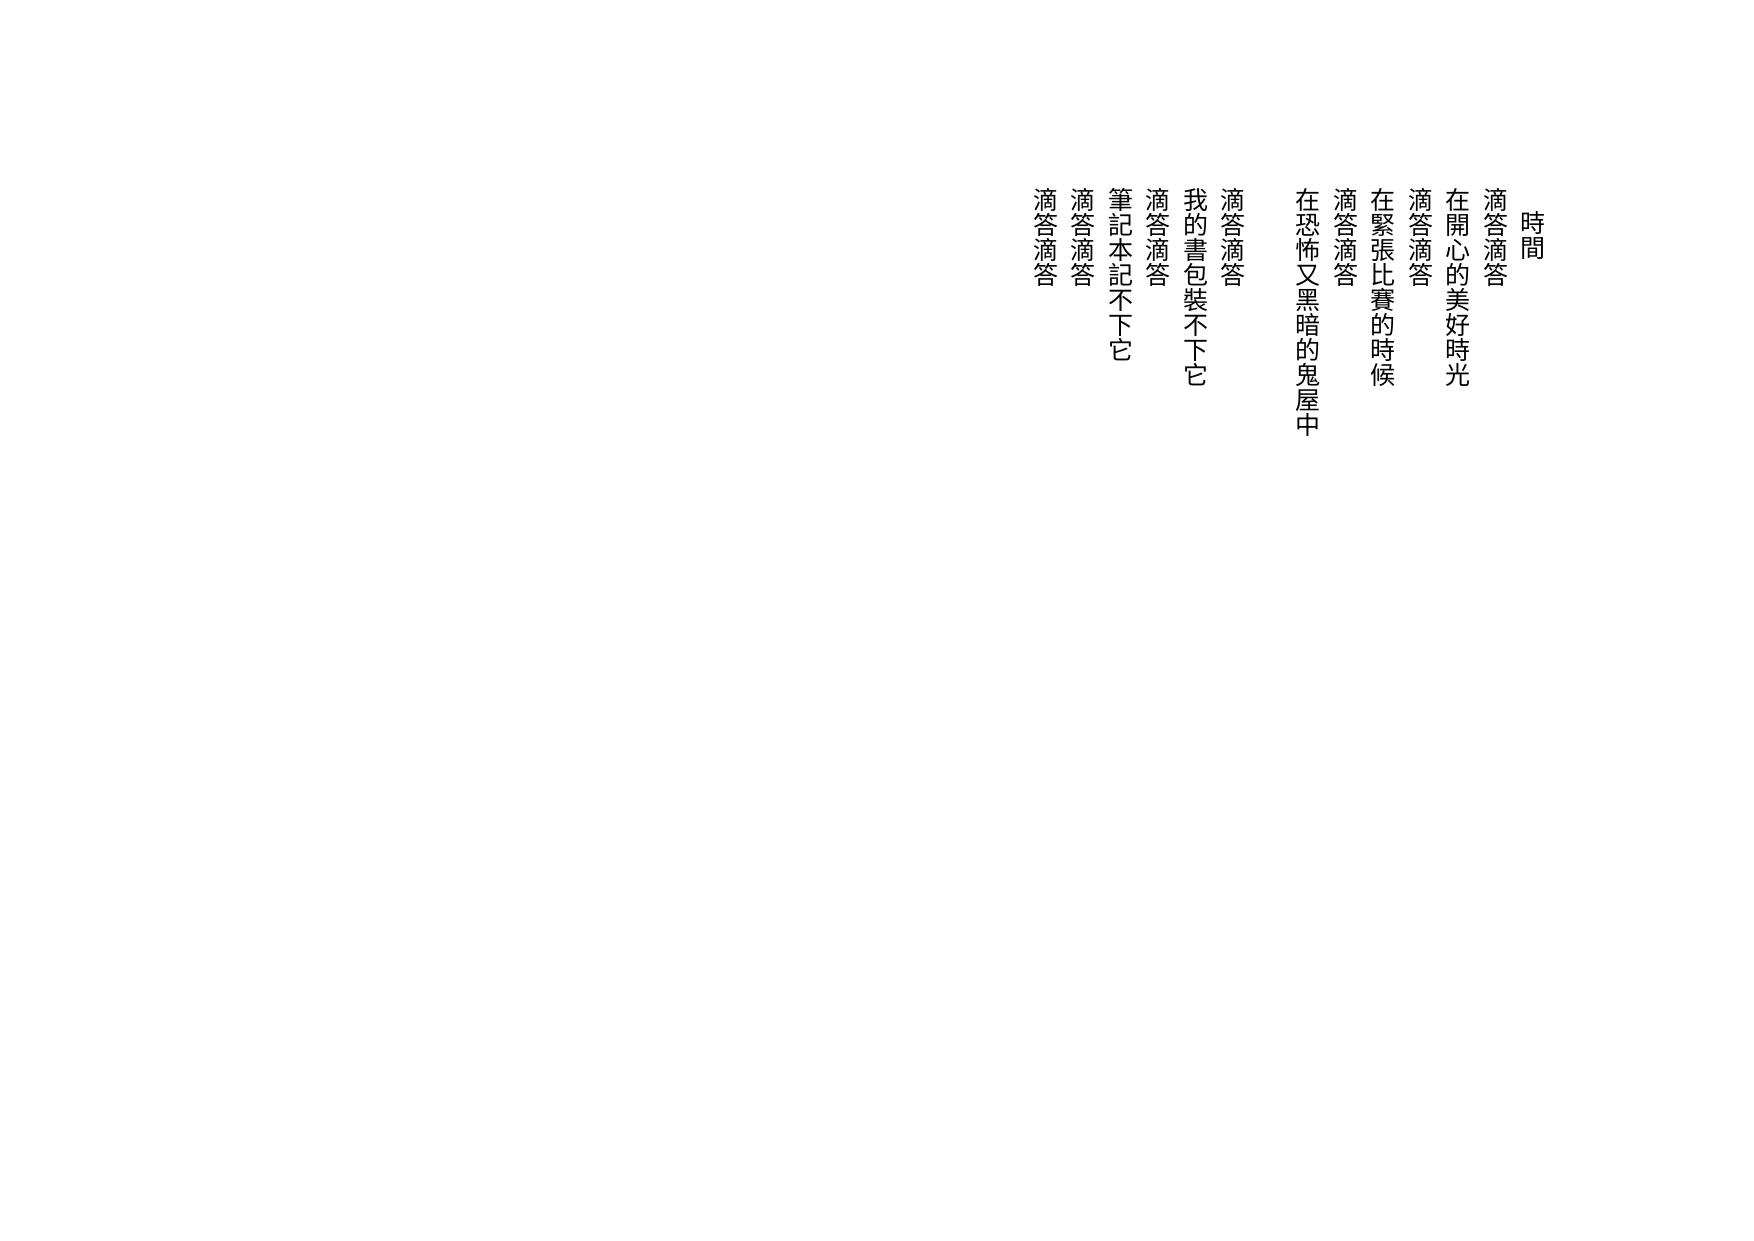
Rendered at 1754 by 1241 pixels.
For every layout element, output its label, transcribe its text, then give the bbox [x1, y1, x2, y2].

text 筆記本記不下它 [1102, 187, 1139, 1053]
text 在開心的美好時光 [1439, 187, 1477, 1053]
text 滴答滴答 [1139, 187, 1177, 1053]
text 滴答滴答 [1214, 187, 1252, 1053]
text 我的書包裝不下它 [1177, 187, 1214, 1053]
text 滴答滴答 [1027, 187, 1064, 1053]
text 滴答滴答 [1327, 187, 1364, 1053]
text 在恐怖又黑暗的鬼屋中 [1289, 187, 1327, 1053]
text 在緊張比賽的時候 [1364, 187, 1402, 1053]
text 滴答滴答 [1064, 187, 1102, 1053]
text 時間 [1514, 187, 1552, 1053]
text 滴答滴答 [1402, 187, 1439, 1053]
text 滴答滴答 [1477, 187, 1514, 1053]
